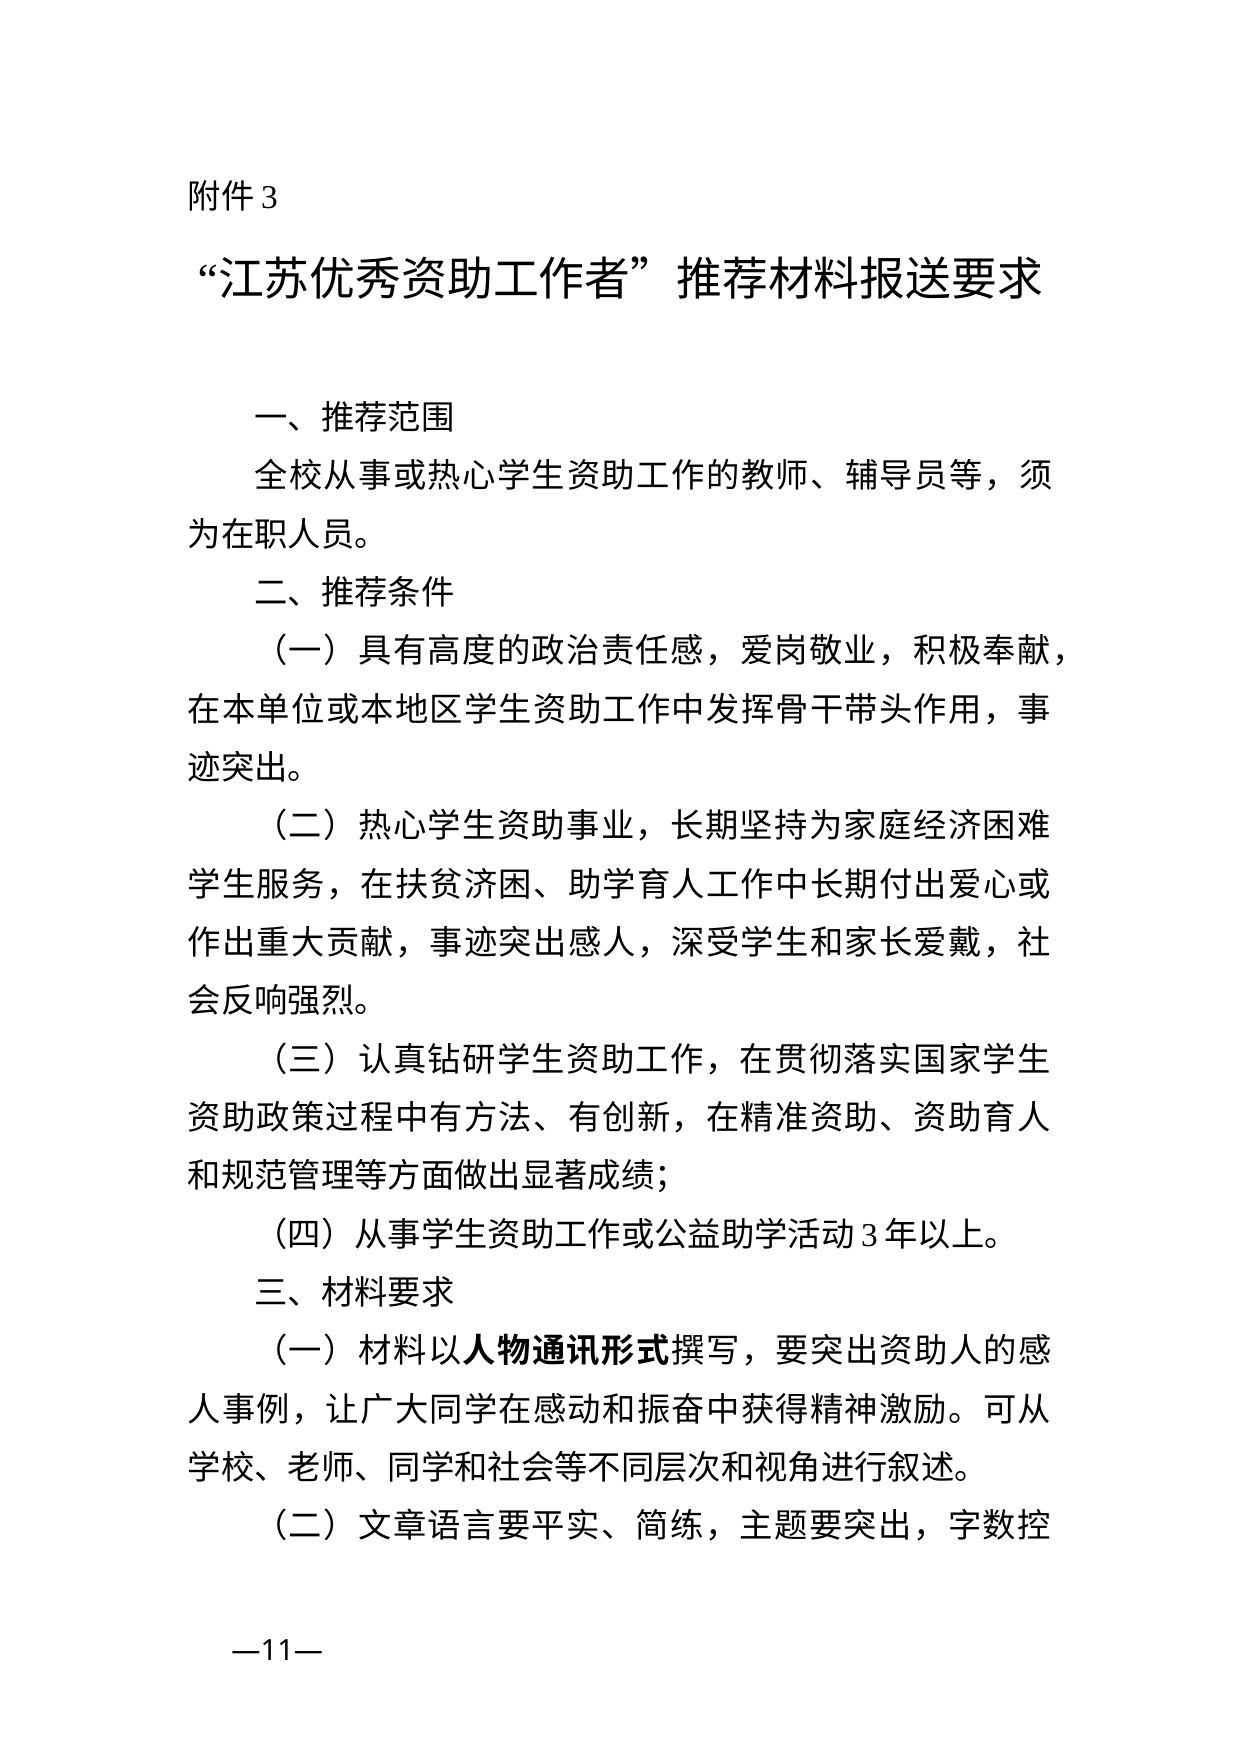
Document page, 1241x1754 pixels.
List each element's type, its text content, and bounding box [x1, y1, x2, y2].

text （四）从事学生资助工作或公益助学活动3年以上。 [187, 1199, 1053, 1258]
text （三）认真钻研学生资助工作，在贯彻落实国家学生资助政策过程中有方法、有创新，在精准资助、资助育人和规范管理等方面做出显著成绩； [187, 1024, 1053, 1199]
text “江苏优秀资助工作者”推荐材料报送要求 [187, 227, 1053, 324]
text （一）具有高度的政治责任感，爱岗敬业，积极奉献，在本单位或本地区学生资助工作中发挥骨干带头作用，事迹突出。 [187, 616, 1053, 791]
text 全校从事或热心学生资助工作的教师、辅导员等，须为在职人员。 [187, 441, 1053, 558]
text （二）热心学生资助事业，长期坚持为家庭经济困难学生服务，在扶贫济困、助学育人工作中长期付出爱心或作出重大贡献，事迹突出感人，深受学生和家长爱戴，社会反响强烈。 [187, 791, 1053, 1024]
text 二、推荐条件 [187, 558, 1053, 616]
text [187, 1491, 1053, 1549]
text 一、推荐范围 [187, 383, 1053, 441]
text （一）材料以人物通讯形式撰写，要突出资助人的感人事例，让广大同学在感动和振奋中获得精神激励。可从学校、老师、同学和社会等不同层次和视角进行叙述。 [187, 1316, 1053, 1491]
text 附件3 [187, 162, 1053, 227]
text 三、材料要求 [187, 1258, 1053, 1316]
